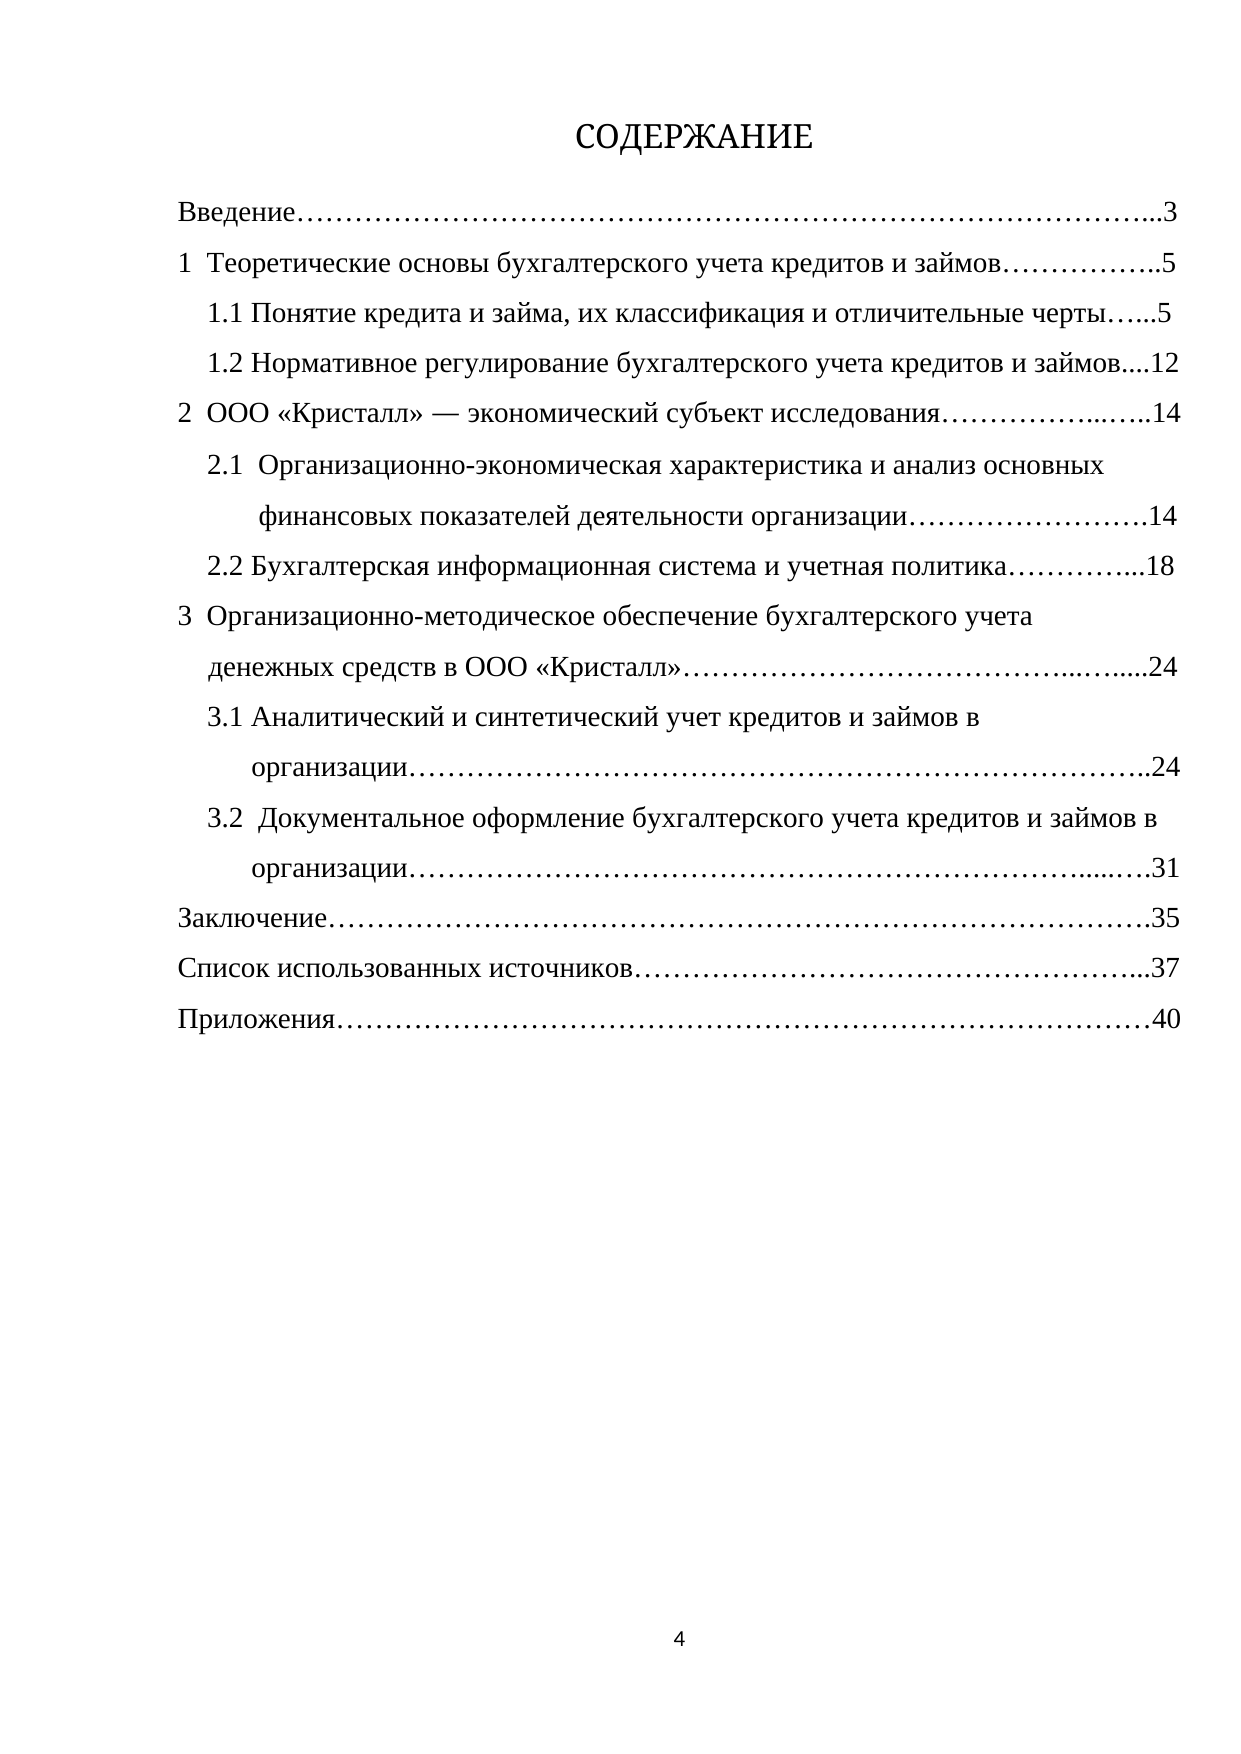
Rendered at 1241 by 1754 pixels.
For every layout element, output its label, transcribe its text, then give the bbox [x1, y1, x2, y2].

text 2 ООО «Кристалл» — экономический субъект исследования……………...…..14 [177, 396, 1181, 430]
text Заключение………………………………………………………………………….35 [177, 900, 1181, 934]
text 1.1 Понятие кредита и займа, их классификация и отличительные черты…...5 [207, 295, 1181, 328]
text 2.1 Организационно-экономическая характеристика и анализ основных финансовых показателей деятельности организации…………………….14 [207, 447, 1181, 531]
text Список использованных источников……………………………………………...37 [177, 951, 1181, 984]
text 1.2 Нормативное регулирование бухгалтерского учета кредитов и займов....12 [207, 345, 1181, 379]
text Введение……………………………………………………………………………...3 [177, 194, 1181, 228]
text СОДЕРЖАНИЕ [177, 118, 1181, 156]
text 3 Организационно-методическое обеспечение бухгалтерского учета денежных средств в ООО «Кристалл»…………………………………...….....24 [177, 598, 1181, 682]
text 3.2 Документальное оформление бухгалтерского учета кредитов и займов в организации…………………………………………………………….....….31 [207, 800, 1181, 883]
text 3.1 Аналитический и синтетический учет кредитов и займов в организации…………………………………………………………………..24 [207, 699, 1181, 783]
text 2.2 Бухгалтерская информационная система и учетная политика…………...18 [207, 548, 1181, 582]
text Приложения…………………………………………………………………………40 [177, 1001, 1181, 1034]
text 1 Теоретические основы бухгалтерского учета кредитов и займов……………..5 [177, 245, 1181, 278]
